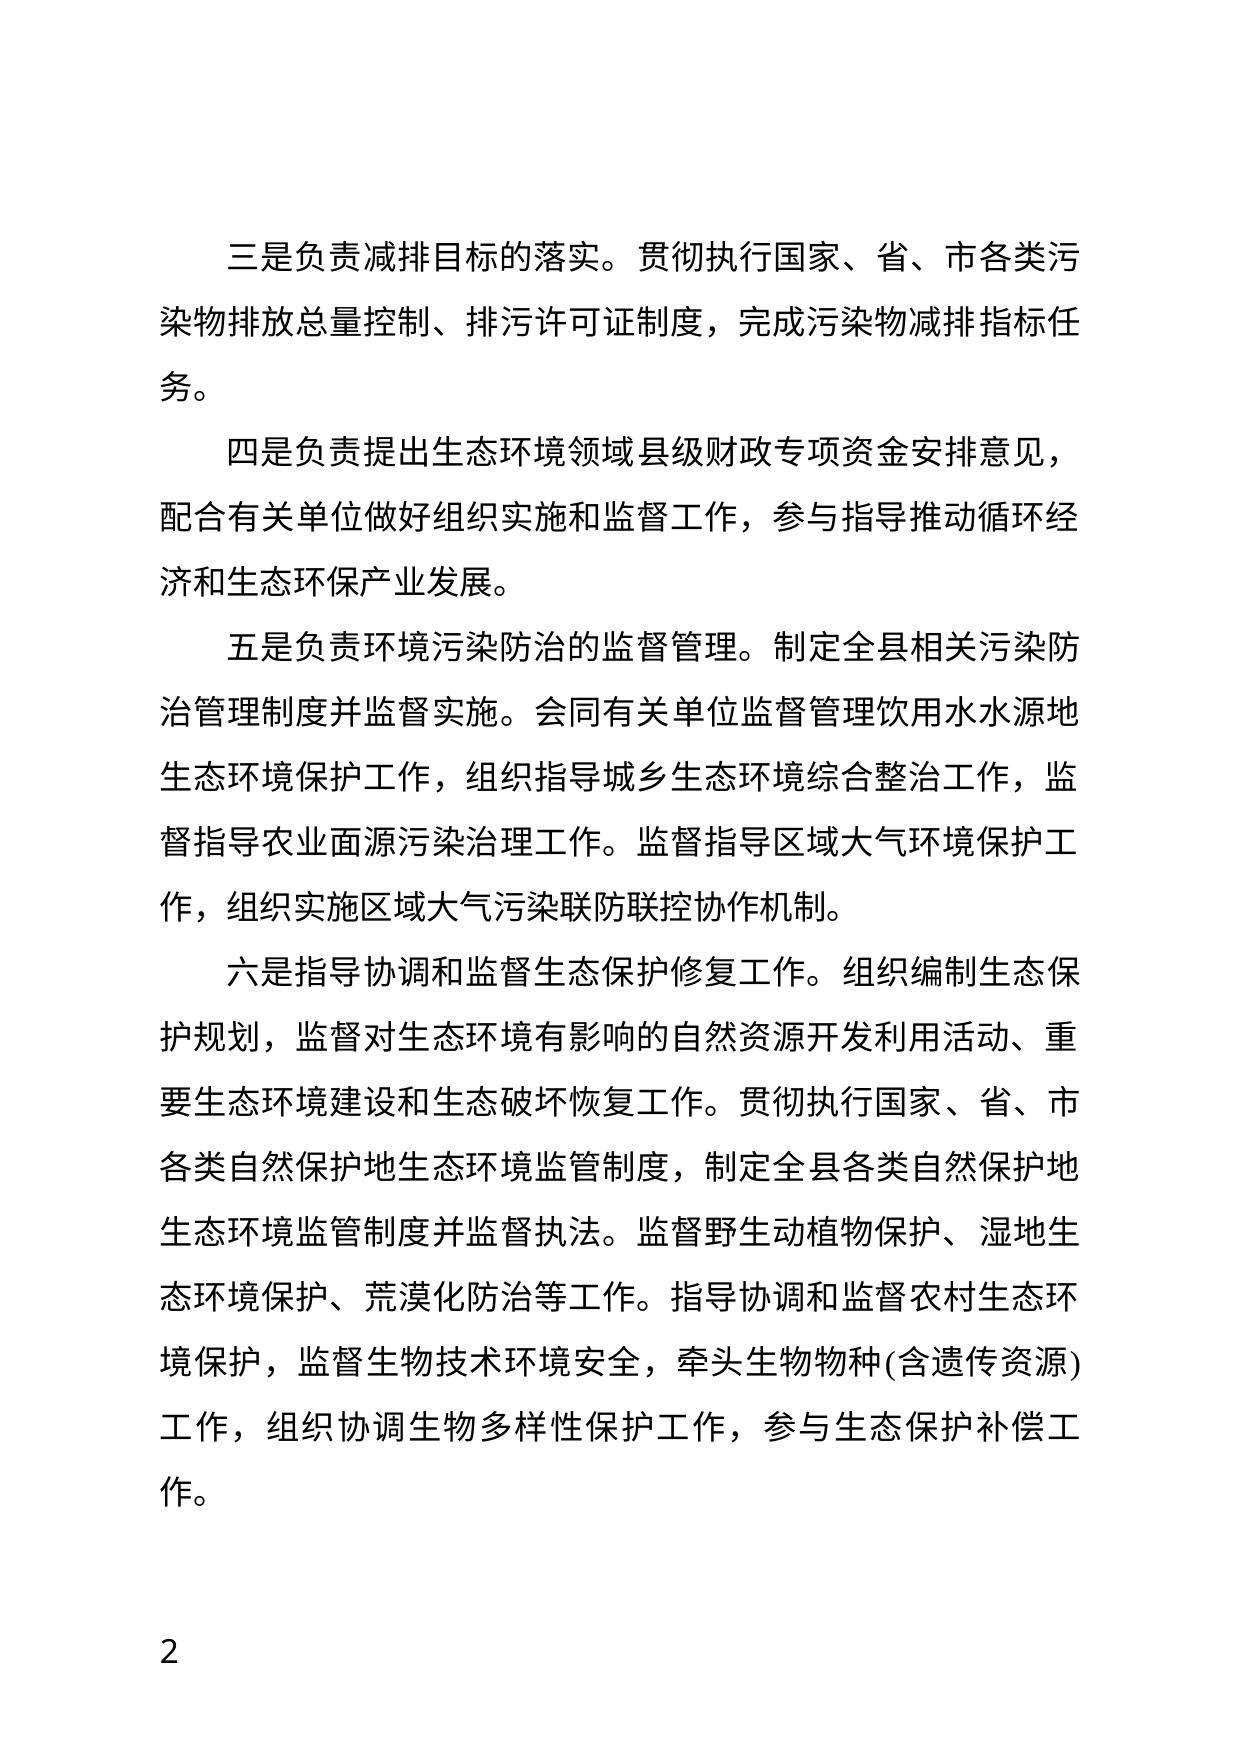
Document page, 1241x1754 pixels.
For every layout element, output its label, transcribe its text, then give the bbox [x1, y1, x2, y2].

text 六是指导协调和监督生态保护修复工作。组织编制生态保护规划，监督对生态环境有影响的自然资源开发利用活动、重要生态环境建设和生态破坏恢复工作。贯彻执行国家、省、市各类自然保护地生态环境监管制度，制定全县各类自然保护地生态环境监管制度并监督执法。监督野生动植物保护、湿地生态环境保护、荒漠化防治等工作。指导协调和监督农村生态环境保护，监督生物技术环境安全，牵头生物物种(含遗传资源)工作，组织协调生物多样性保护工作，参与生态保护补偿工作。 [159, 937, 1081, 1522]
text 三是负责减排目标的落实。贯彻执行国家、省、市各类污染物排放总量控制、排污许可证制度，完成污染物减排指标任务。 [159, 222, 1081, 417]
text 五是负责环境污染防治的监督管理。制定全县相关污染防治管理制度并监督实施。会同有关单位监督管理饮用水水源地生态环境保护工作，组织指导城乡生态环境综合整治工作，监督指导农业面源污染治理工作。监督指导区域大气环境保护工作，组织实施区域大气污染联防联控协作机制。 [159, 612, 1081, 937]
text 四是负责提出生态环境领域县级财政专项资金安排意见，配合有关单位做好组织实施和监督工作，参与指导推动循环经济和生态环保产业发展。 [159, 417, 1081, 612]
